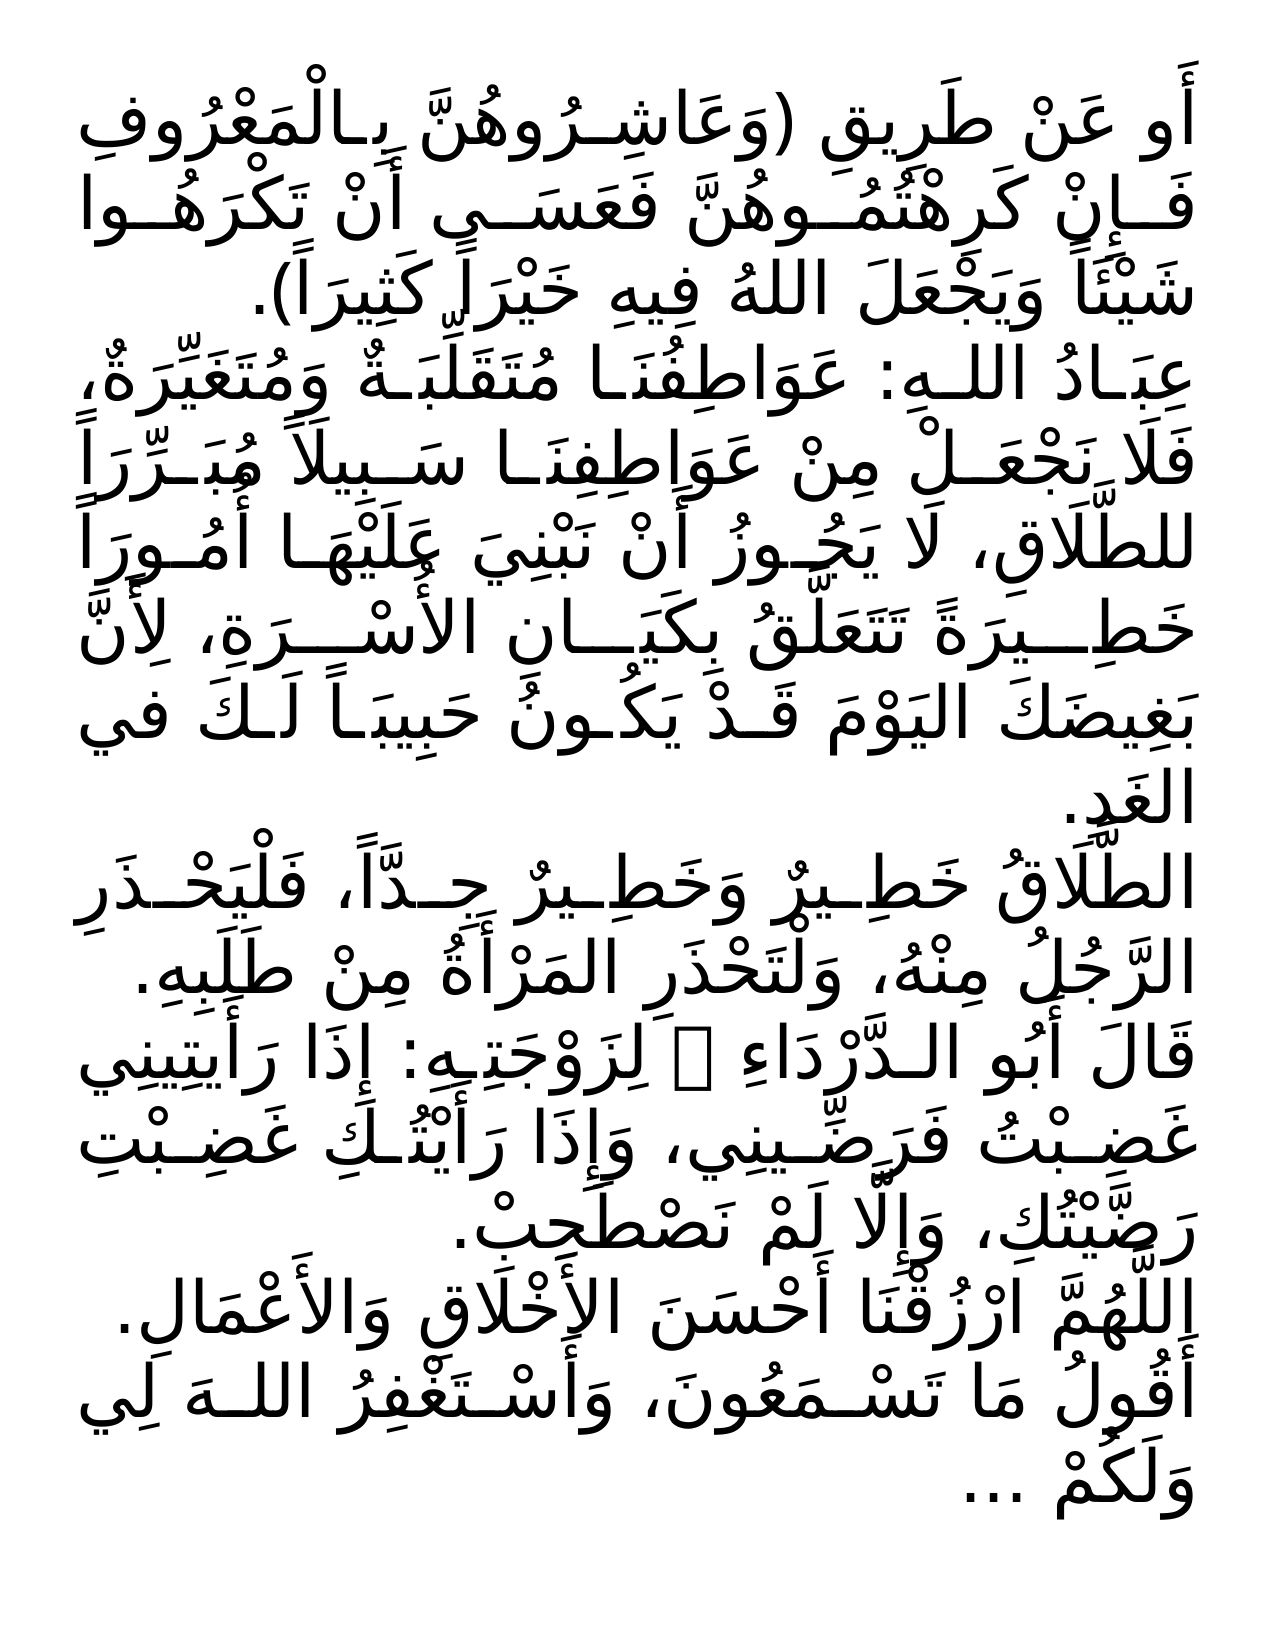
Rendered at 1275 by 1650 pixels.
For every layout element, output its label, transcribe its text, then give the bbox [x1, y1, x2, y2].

text قَالَ أَبُو الدَّرْدَاءِ لِزَوْجَتِهِ: إِذَا رَأَيتِينِي غَضِبْتُ فَرَضِّينِي، وَإِذَا رَأَيْتُكِ غَضِبْتِ رَضَّيْتُكِ، وَإِلَّا لَمْ نَصْطَحِبْ. [77, 1011, 1198, 1265]
text عِبَادُ اللهِ: عَوَاطِفُنَا مُتَقَلِّبَةٌ وَمُتَغَيِّرَةٌ، فَلَا نَجْعَلْ مِنْ عَوَاطِفِنَا سَبِيلَاً مُبَرِّرَاً للطَّلَاقِ، لَا يَجُوزُ أَنْ نَبْنِيَ عَلَيْهَا أُمُورَاً خَطِيرَةً تَتَعَلَّقُ بِكَيَانِ الأُسْرَةِ، لِأَنَّ بَغِيضَكَ اليَوْمَ قَدْ يَكُونُ حَبِيبَاً لَكَ في الغَدِ. [77, 331, 1198, 841]
text أَقُولُ مَا تَسْمَعُونَ، وَأَسْتَغْفِرُ اللهَ لِي وَلَكُمْ ... [77, 1350, 1198, 1520]
text أَو عَنْ طَرِيقِ ﴿وَعَاشِرُوهُنَّ بِالْمَعْرُوفِ فَإِنْ كَرِهْتُمُوهُنَّ فَعَسَى أَنْ تَكْرَهُوا شَيْئَاً وَيَجْعَلَ اللهُ فِيهِ خَيْرَاً كَثِيرَاً﴾. [77, 77, 1198, 331]
text الطَّلَاقُ خَطِيرٌ وَخَطِيرٌ جِدَّاً، فَلْيَحْذَرِ الرَّجُلُ مِنْهُ، وَلْتَحْذَرِ المَرْأَةُ مِنْ طَلَبِهِ. [77, 841, 1198, 1011]
text اللَّهُمَّ ارْزُقْنَا أَحْسَنَ الأَخْلَاقِ وَالأَعْمَالِ. [77, 1265, 1198, 1350]
